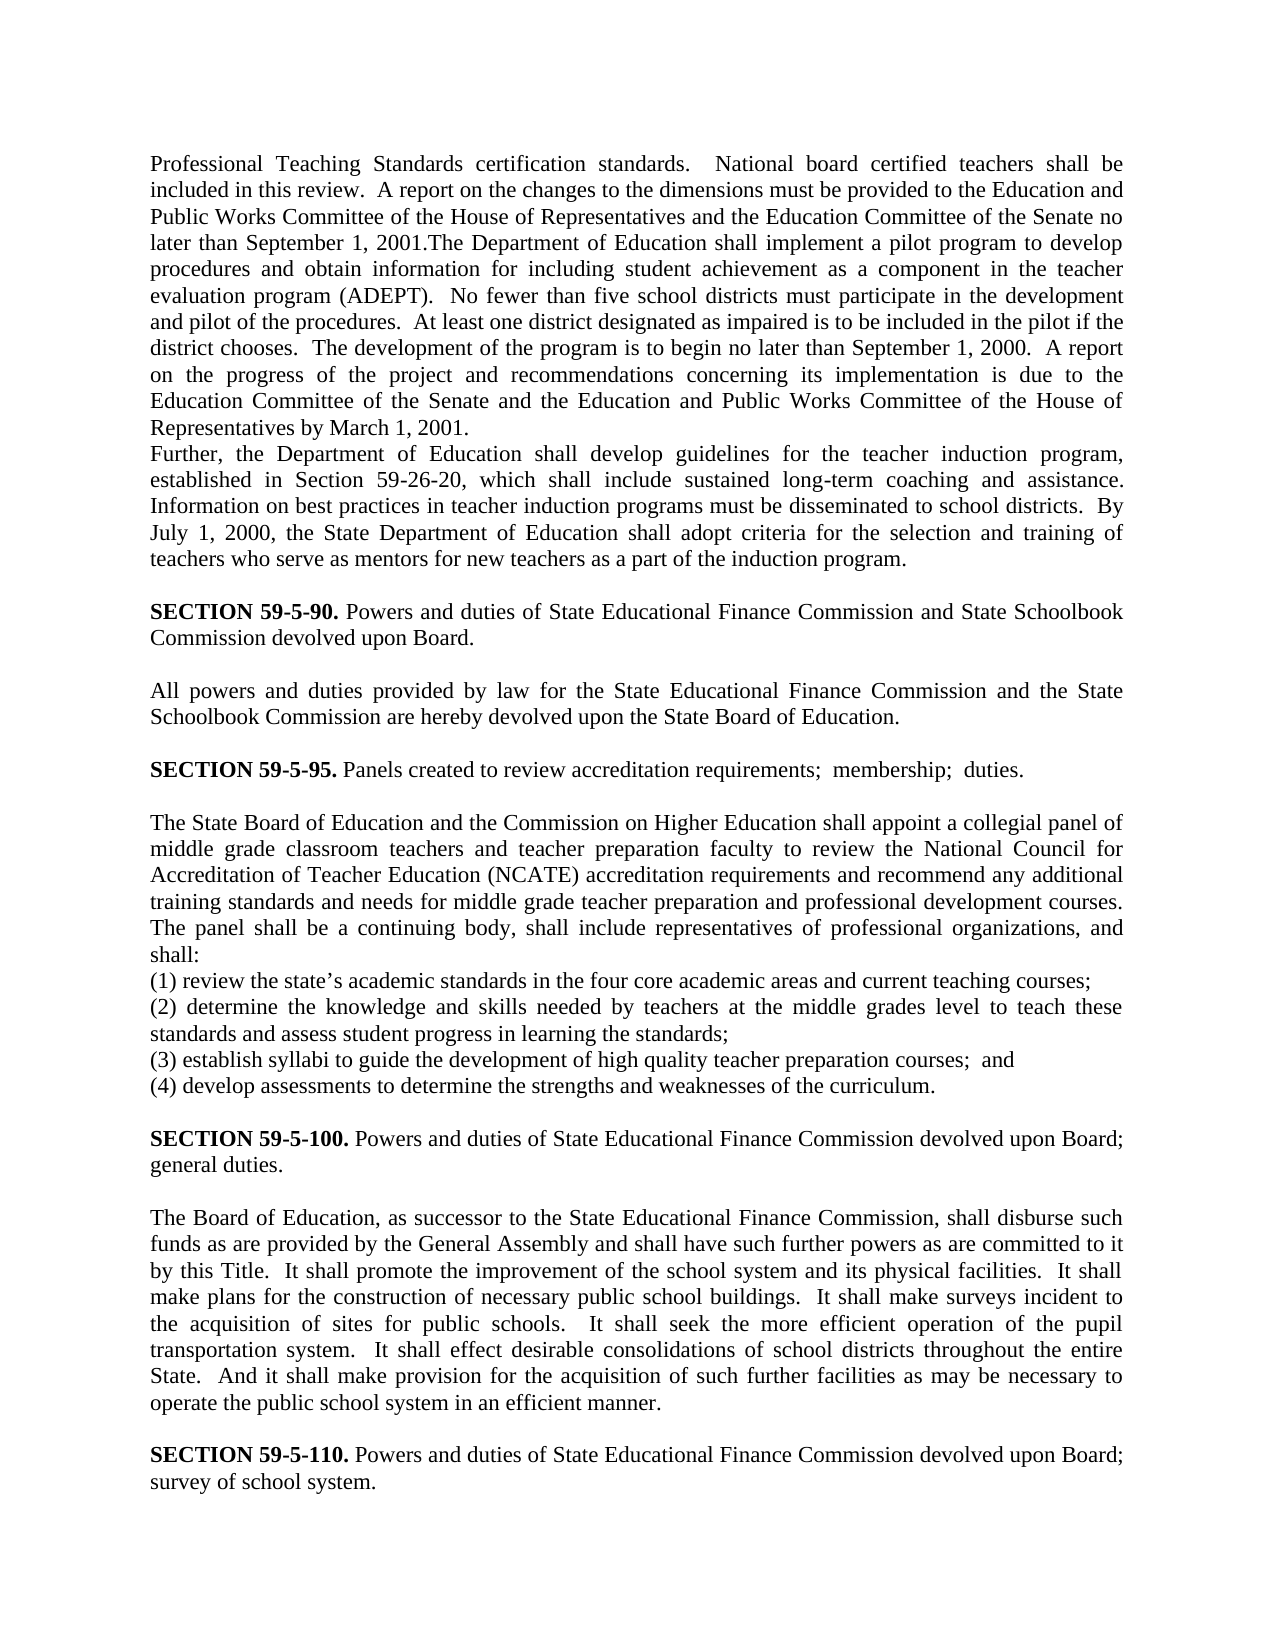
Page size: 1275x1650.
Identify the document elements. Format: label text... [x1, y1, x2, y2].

text SECTION 59-5-100. Powers and duties of State Educational Finance Commission devolved upon Board; general duties. [150, 1125, 1125, 1178]
text SECTION 59-5-110. Powers and duties of State Educational Finance Commission devolved upon Board; survey of school system. [150, 1441, 1125, 1494]
text The Board of Education, as successor to the State Educational Finance Commission, shall disburse such funds as are provided by the General Assembly and shall have such further powers as are committed to it by this Title. It shall promote the improvement of the school system and its physical facilities. It shall make plans for the construction of necessary public school buildings. It shall make surveys incident to the acquisition of sites for public schools. It shall seek the more efficient operation of the pupil transportation system. It shall effect desirable consolidations of school districts throughout the entire State. And it shall make provision for the acquisition of such further facilities as may be necessary to operate the public school system in an efficient manner. [150, 1204, 1125, 1415]
text (4) develop assessments to determine the strengths and weaknesses of the curriculum. [150, 1072, 1125, 1099]
text The State Board of Education and the Commission on Higher Education shall appoint a collegial panel of middle grade classroom teachers and teacher preparation faculty to review the National Council for Accreditation of Teacher Education (NCATE) accreditation requirements and recommend any additional training standards and needs for middle grade teacher preparation and professional development courses. The panel shall be a continuing body, shall include representatives of professional organizations, and shall: [150, 809, 1125, 967]
text (3) establish syllabi to guide the development of high quality teacher preparation courses; and [150, 1046, 1125, 1072]
text Further, the Department of Education shall develop guidelines for the teacher induction program, established in Section 59-26-20, which shall include sustained long-term coaching and assistance. Information on best practices in teacher induction programs must be disseminated to school districts. By July 1, 2000, the State Department of Education shall adopt criteria for the selection and training of teachers who serve as mentors for new teachers as a part of the induction program. [150, 440, 1125, 572]
text SECTION 59-5-95. Panels created to review accreditation requirements; membership; duties. [150, 756, 1125, 782]
text SECTION 59-5-90. Powers and duties of State Educational Finance Commission and State Schoolbook Commission devolved upon Board. [150, 598, 1125, 651]
text (2) determine the knowledge and skills needed by teachers at the middle grades level to teach these standards and assess student progress in learning the standards; [150, 993, 1125, 1046]
text All powers and duties provided by law for the State Educational Finance Commission and the State Schoolbook Commission are hereby devolved upon the State Board of Education. [150, 677, 1125, 730]
text (1) review the state’s academic standards in the four core academic areas and current teaching courses; [150, 967, 1125, 993]
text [150, 150, 1125, 440]
